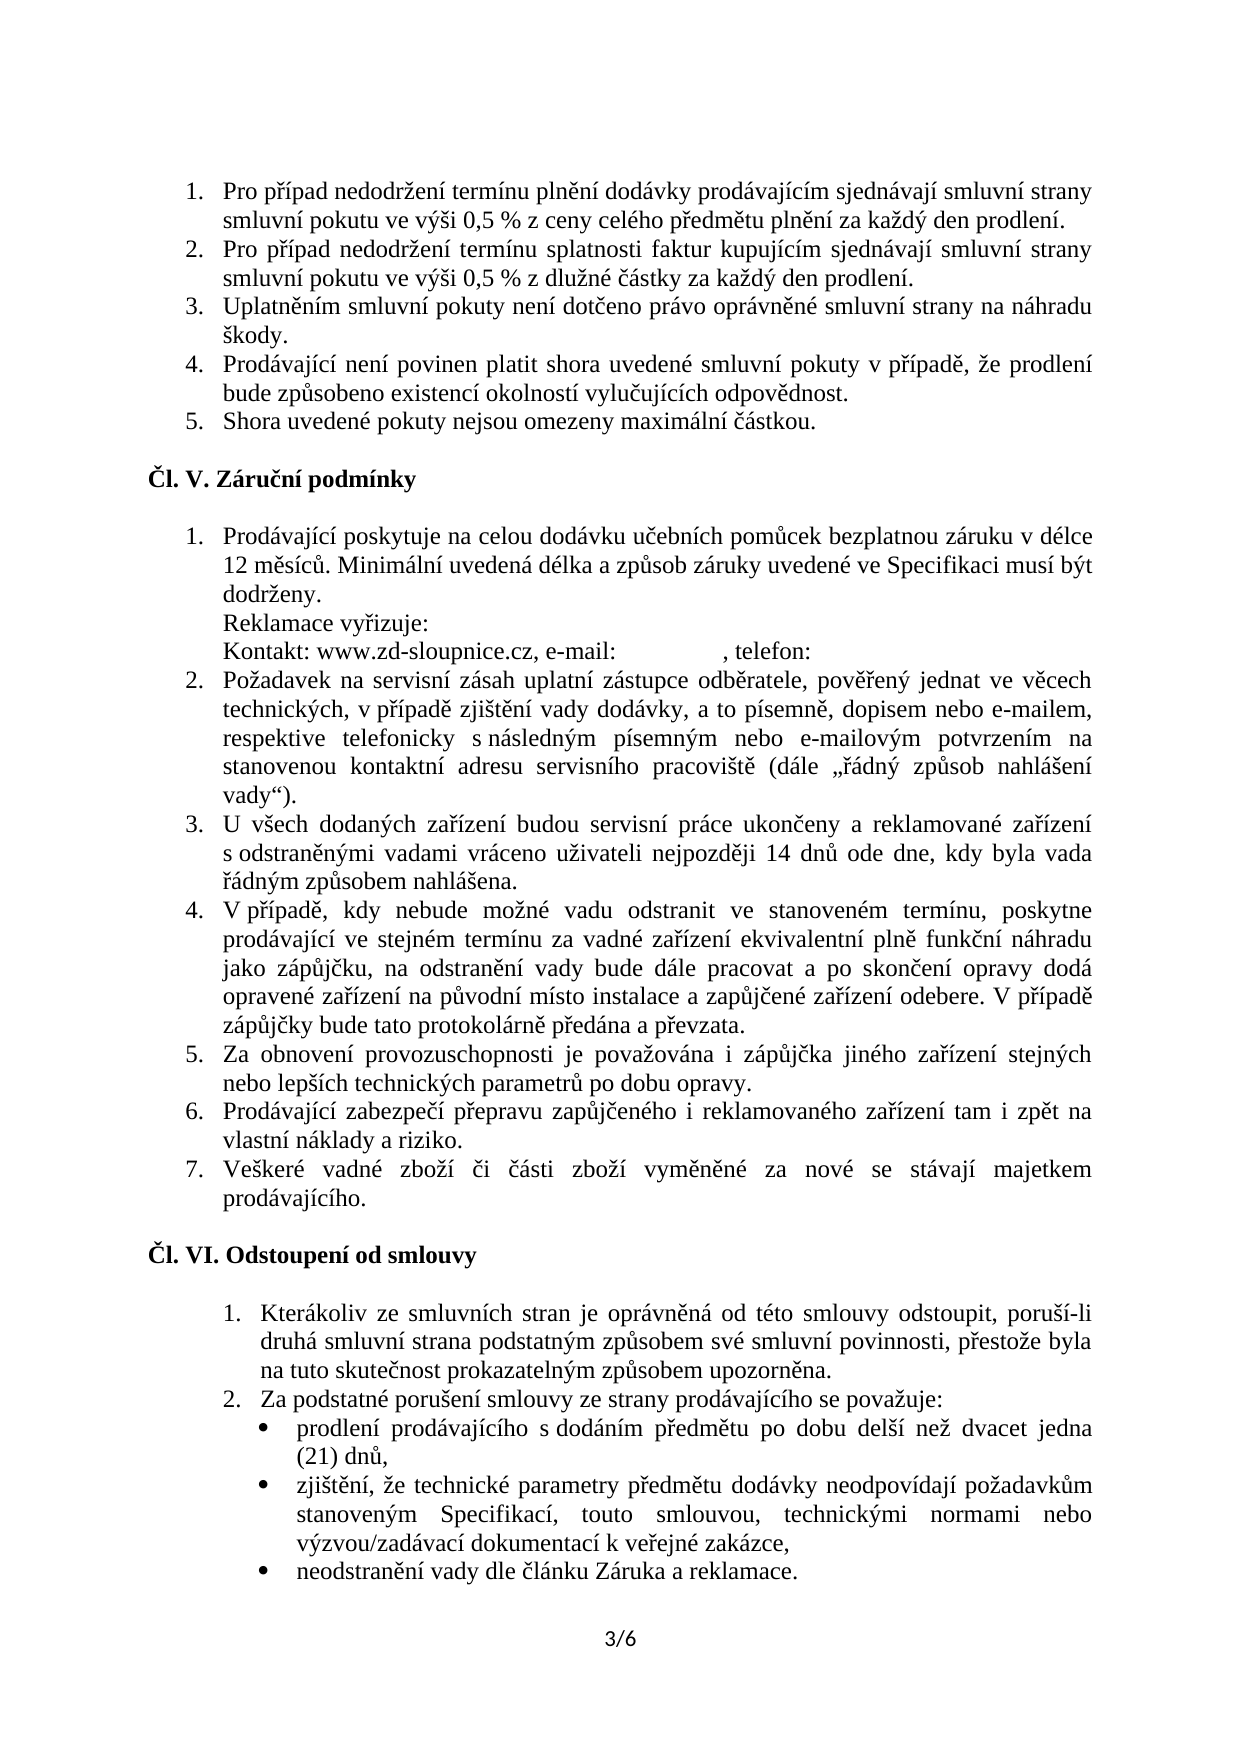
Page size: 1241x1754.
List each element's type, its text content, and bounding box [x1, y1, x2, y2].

list Prodávající poskytuje na celou dodávku učebních pomůcek bezplatnou záruku v délce 12 měsíců. Minimální uvedená délka a způsob záruky uvedené ve Specifikaci musí být dodrženy. [185, 521, 1093, 608]
list Veškeré vadné zboží či části zboží vyměněné za nové se stávají majetkem prodávajícího. [185, 1154, 1093, 1211]
list Pro případ nedodržení termínu splatnosti faktur kupujícím sjednávají smluvní strany smluvní pokutu ve výši 0,5 % z dlužné částky za každý den prodlení. [185, 234, 1093, 291]
list U všech dodaných zařízení budou servisní práce ukončeny a reklamované zařízení s odstraněnými vadami vráceno uživateli nejpozději 14 dnů ode dne, kdy byla vada řádným způsobem nahlášena. [185, 809, 1093, 895]
list Požadavek na servisní zásah uplatní zástupce odběratele, pověřený jednat ve věcech technických, v případě zjištění vady dodávky, a to písemně, dopisem nebo e-mailem, respektive telefonicky s následným písemným nebo e-mailovým potvrzením na stanovenou kontaktní adresu servisního pracoviště (dále „řádný způsob nahlášení vady“). [185, 665, 1093, 809]
list neodstranění vady dle článku Záruka a reklamace. [259, 1556, 1093, 1585]
text Reklamace vyřizuje: [223, 608, 1093, 636]
list Shora uvedené pokuty nejsou omezeny maximální částkou. [185, 406, 1093, 435]
list Pro případ nedodržení termínu plnění dodávky prodávajícím sjednávají smluvní strany smluvní pokutu ve výši 0,5 % z ceny celého předmětu plnění za každý den prodlení. [185, 176, 1093, 234]
text Čl. V. Záruční podmínky [148, 464, 1093, 493]
list V případě, kdy nebude možné vadu odstranit ve stanoveném termínu, poskytne prodávající ve stejném termínu za vadné zařízení ekvivalentní plně funkční náhradu jako zápůjčku, na odstranění vady bude dále pracovat a po skončení opravy dodá opravené zařízení na původní místo instalace a zapůjčené zařízení odebere. V případě zápůjčky bude tato protokolárně předána a převzata. [185, 895, 1093, 1039]
text Kontakt: www.zd-sloupnice.cz, e-mail: , telefon: [223, 636, 1093, 665]
list Čl. VI. Odstoupení od smlouvy [148, 1240, 1093, 1269]
list Prodávající není povinen platit shora uvedené smluvní pokuty v případě, že prodlení bude způsobeno existencí okolností vylučujících odpovědnost. [185, 349, 1093, 406]
list Za obnovení provozuschopnosti je považována i zápůjčka jiného zařízení stejných nebo lepších technických parametrů po dobu opravy. [185, 1039, 1093, 1096]
list zjištění, že technické parametry předmětu dodávky neodpovídají požadavkům stanoveným Specifikací, touto smlouvou, technickými normami nebo výzvou/zadávací dokumentací k veřejné zakázce, [259, 1470, 1093, 1556]
list Prodávající zabezpečí přepravu zapůjčeného i reklamovaného zařízení tam i zpět na vlastní náklady a riziko. [185, 1096, 1093, 1154]
list Uplatněním smluvní pokuty není dotčeno právo oprávněné smluvní strany na náhradu škody. [185, 291, 1093, 349]
list Kterákoliv ze smluvních stran je oprávněná od této smlouvy odstoupit, poruší-li druhá smluvní strana podstatným způsobem své smluvní povinnosti, přestože byla na tuto skutečnost prokazatelným způsobem upozorněna. [223, 1298, 1093, 1384]
list prodlení prodávajícího s dodáním předmětu po dobu delší než dvacet jedna (21) dnů, [259, 1413, 1093, 1470]
list Za podstatné porušení smlouvy ze strany prodávajícího se považuje: [223, 1384, 1093, 1413]
